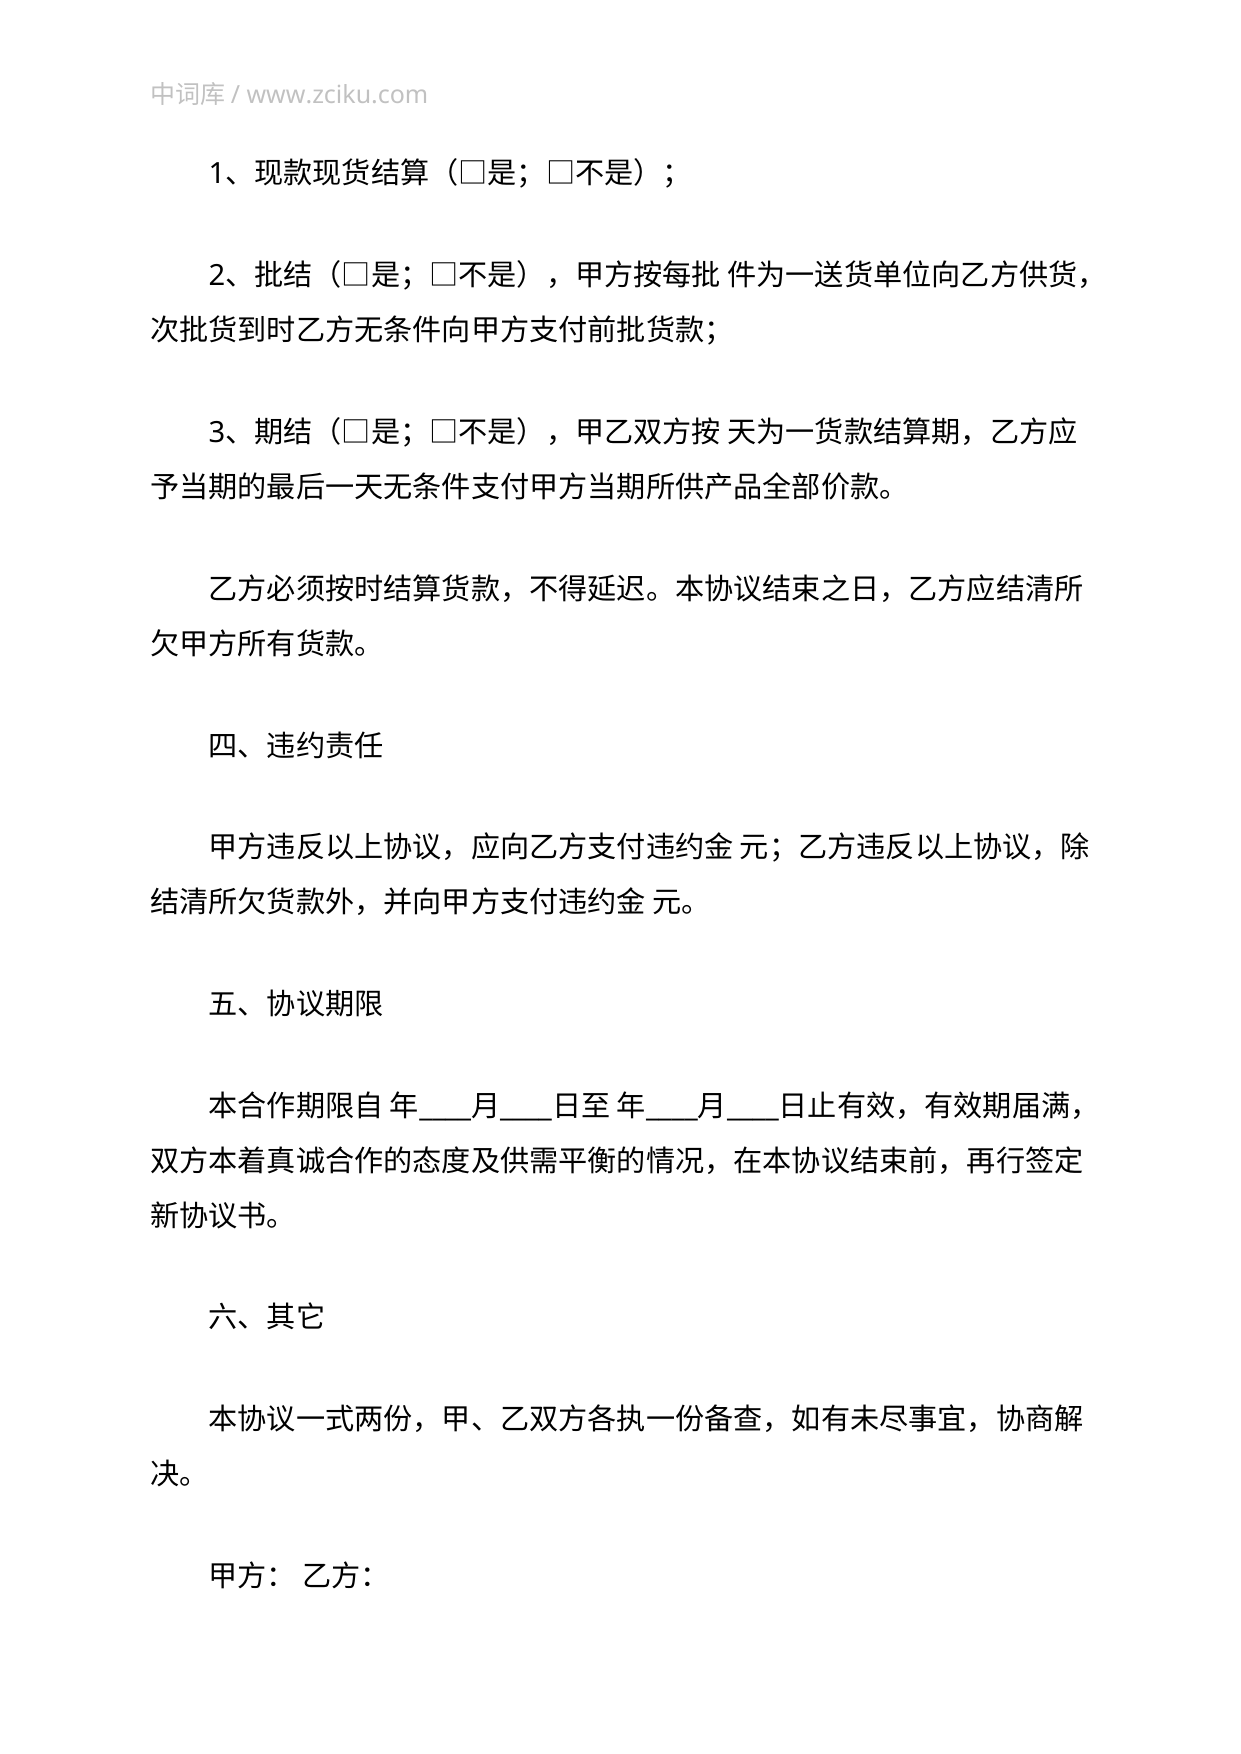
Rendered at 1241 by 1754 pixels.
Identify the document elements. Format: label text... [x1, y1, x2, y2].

text 本协议一式两份，甲、乙双方各执一份备查，如有未尽事宜，协商解决。 [150, 1396, 1090, 1493]
text 五、协议期限 [150, 981, 1090, 1023]
text 1、现款现货结算（□是；□不是）； [150, 150, 1090, 192]
text 四、违约责任 [150, 722, 1090, 764]
text 甲方： 乙方： [150, 1552, 1090, 1595]
text 3、期结（□是；□不是），甲乙双方按 天为一货款结算期，乙方应予当期的最后一天无条件支付甲方当期所供产品全部价款。 [150, 409, 1090, 506]
text 乙方必须按时结算货款，不得延迟。本协议结束之日，乙方应结清所欠甲方所有货款。 [150, 566, 1090, 663]
text 六、其它 [150, 1294, 1090, 1336]
text 本合作期限自 年____月____日至 年____月____日止有效，有效期届满，双方本着真诚合作的态度及供需平衡的情况，在本协议结束前，再行签定新协议书。 [150, 1082, 1090, 1234]
text 甲方违反以上协议，应向乙方支付违约金 元；乙方违反以上协议，除结清所欠货款外，并向甲方支付违约金 元。 [150, 824, 1090, 921]
text 2、批结（□是；□不是），甲方按每批 件为一送货单位向乙方供货，次批货到时乙方无条件向甲方支付前批货款； [150, 252, 1090, 349]
